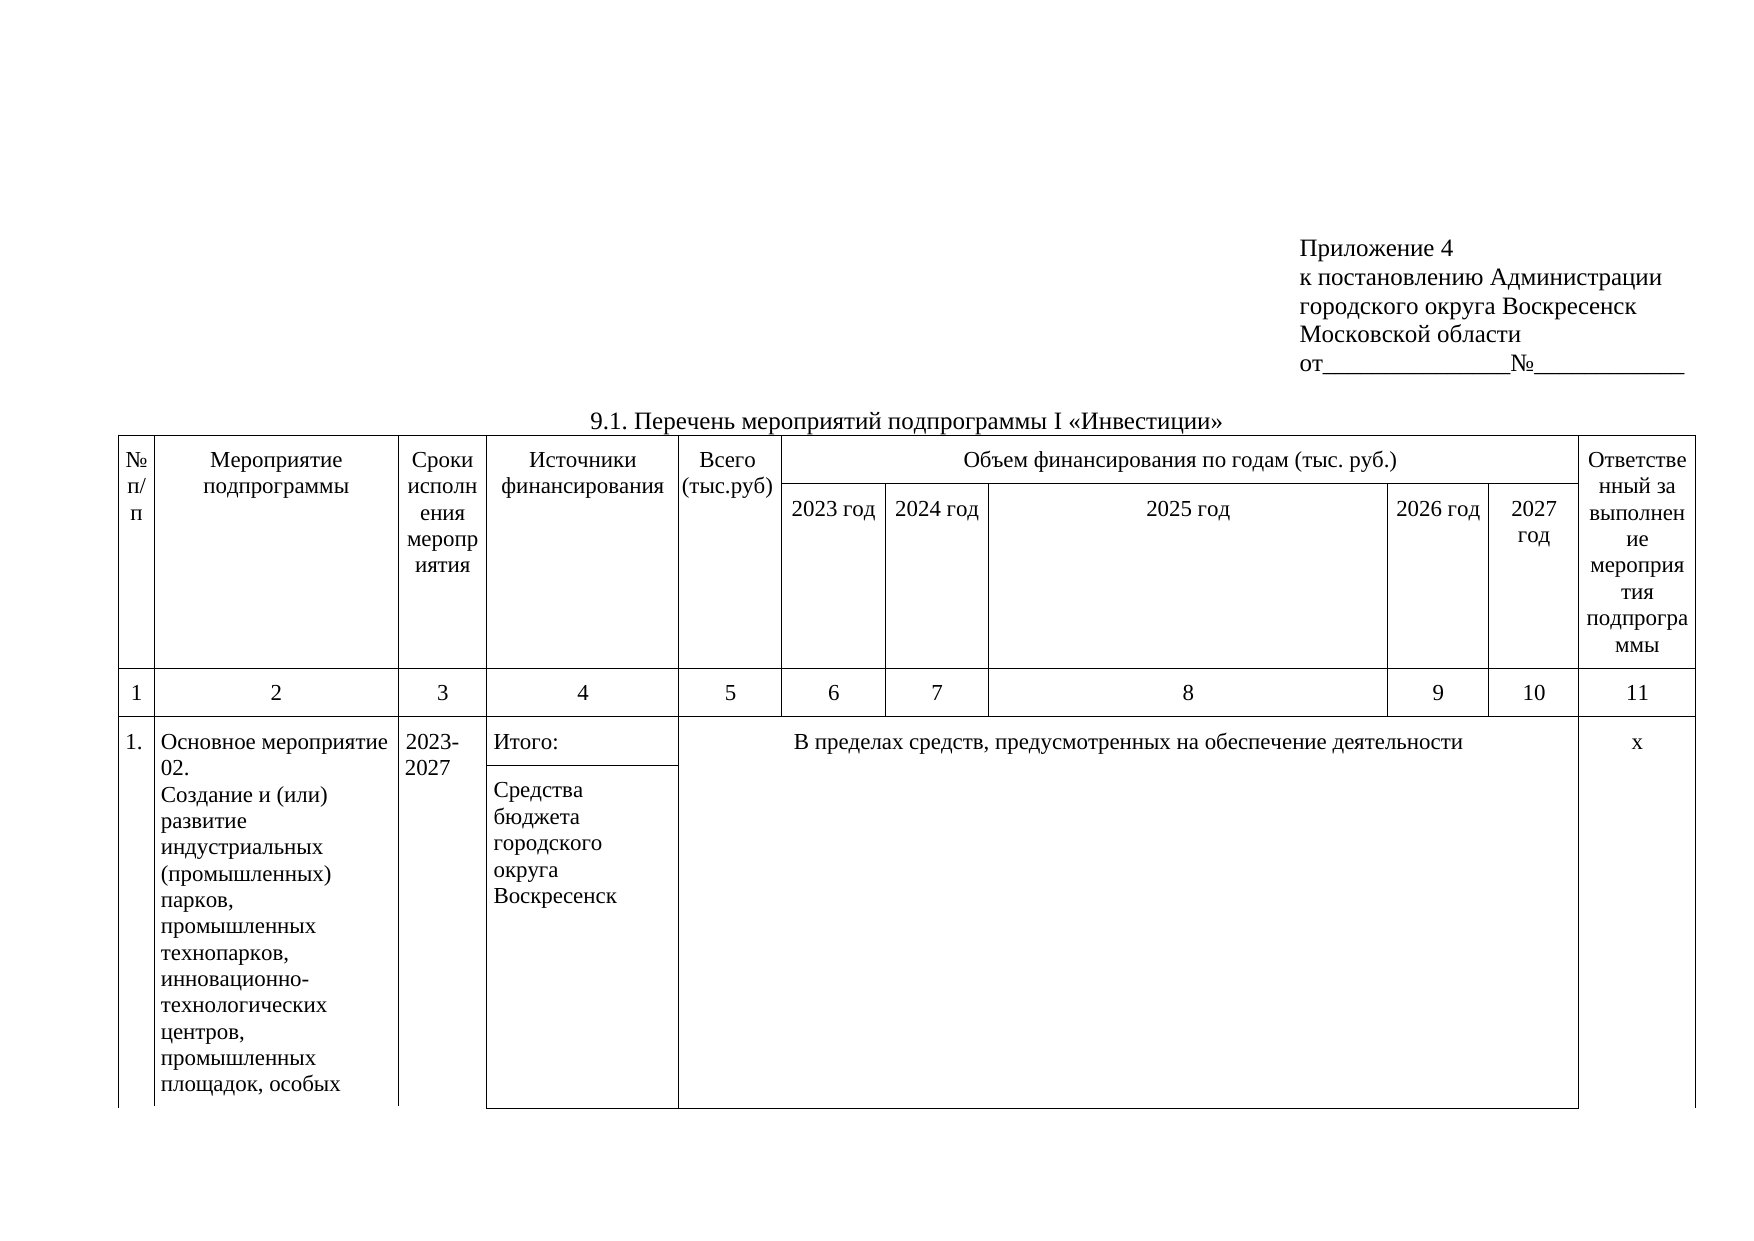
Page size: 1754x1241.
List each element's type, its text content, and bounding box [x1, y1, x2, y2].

table_cell 4 [487, 669, 678, 716]
table_cell 8 [989, 669, 1387, 716]
table_cell 2026 год [1388, 484, 1488, 668]
table_header Сроки исполнения мероприятия [399, 436, 486, 668]
table_header Мероприятие подпрограммы [155, 436, 398, 668]
table_header Источники финансирования [487, 436, 678, 668]
table_cell 1. [119, 717, 154, 1107]
table_cell 6 [782, 669, 885, 716]
table_cell 10 [1489, 669, 1578, 716]
table_header Ответственный за выполнение мероприятия подпрограммы [1579, 436, 1695, 668]
table_cell 9 [1388, 669, 1488, 716]
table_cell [487, 766, 678, 1107]
table_cell 11 [1579, 669, 1695, 716]
text городского округа Воскресенск [118, 291, 1695, 319]
table_header Всего (тыс.руб) [679, 436, 781, 668]
text Московской области [118, 319, 1695, 348]
table_header Объем финансирования по годам (тыс. руб.) [782, 436, 1578, 483]
text от_______________№____________ [118, 348, 1695, 377]
text к постановлению Администрации [118, 262, 1695, 291]
table_cell 2025 год [989, 484, 1387, 668]
text Приложение 4 [118, 233, 1695, 262]
text 9.1. Перечень мероприятий подпрограммы I «Инвестиции» [118, 406, 1695, 434]
table_cell 2024 год [886, 484, 988, 668]
table_cell 2 [155, 669, 398, 716]
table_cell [679, 717, 1578, 1107]
table_cell 2027 год [1489, 484, 1578, 668]
table_cell Основное мероприятие 02. Создание и (или) развитие индустриальных (промышленных) парков, промышленных технопарков, инновационно-технологических центров, промышленных площадок, особых экономических зон [154, 717, 398, 1107]
table_cell 3 [399, 669, 486, 716]
table_cell 1 [119, 669, 154, 716]
table_cell Итого: [487, 717, 678, 765]
table_cell х [1579, 717, 1695, 1107]
table_cell 7 [886, 669, 988, 716]
table_header № п/п [119, 436, 154, 668]
table_cell 2023- 2027 [398, 717, 486, 1107]
table_cell 5 [679, 669, 781, 716]
table_cell 2023 год [782, 484, 885, 668]
